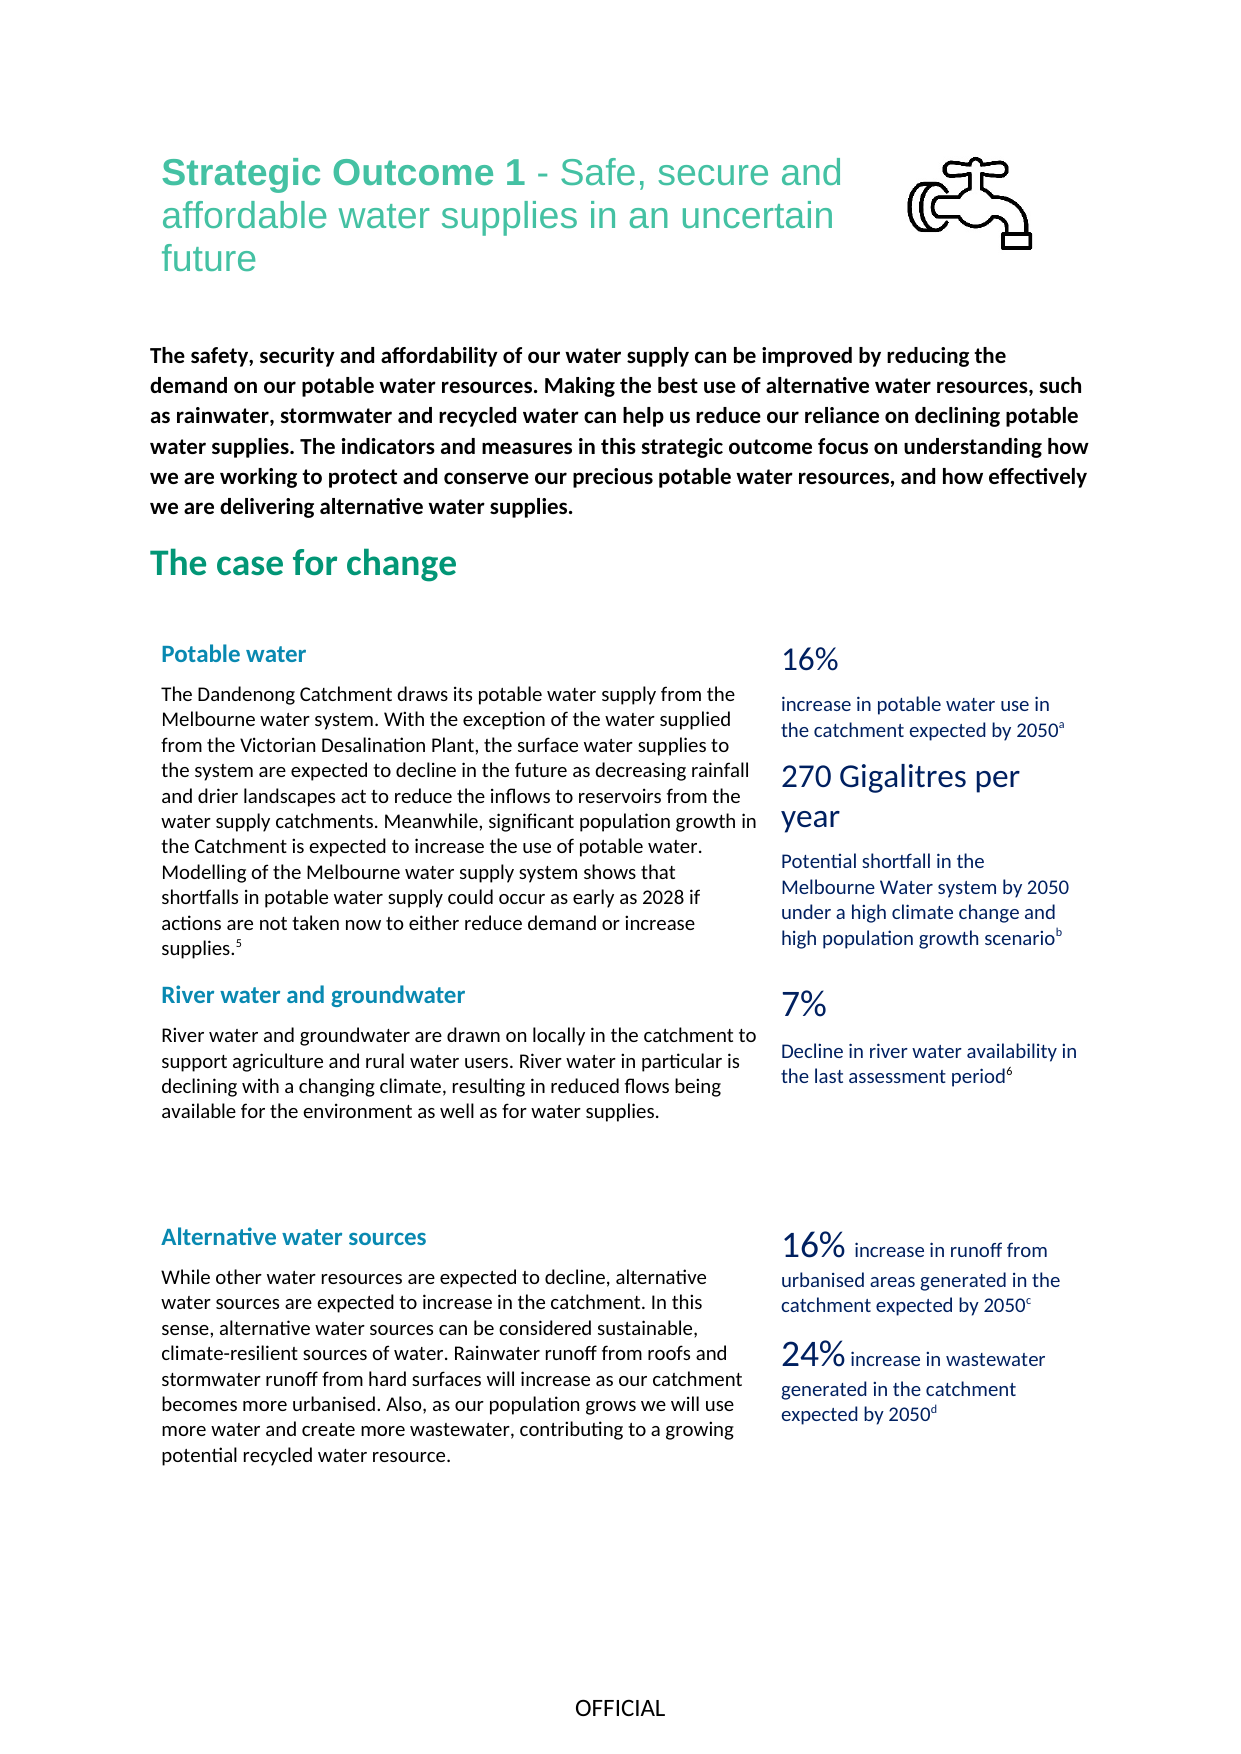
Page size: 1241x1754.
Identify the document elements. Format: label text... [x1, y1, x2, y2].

table_header Potable water The Dandenong Catchment draws its potable water supply from the Melbourne water system. With the exception of the water supplied from the Victorian Desalination Plant, the surface water supplies to the system are expected to decline in the future as decreasing rainfall and drier landscapes act to reduce the inflows to reservoirs from the water supply catchments. Meanwhile, significant population growth in the Catchment is expected to increase the use of potable water. Modelling of the Melbourne water supply system shows that shortfalls in potable water supply could occur as early as 2028 if actions are not taken now to either reduce demand or increase supplies.5 [150, 632, 769, 973]
table_cell 7% Decline in river water availability in the last assessment period6 [770, 973, 1089, 1215]
table_cell River water and groundwater River water and groundwater are drawn on locally in the catchment to support agriculture and rural water users. River water in particular is declining with a changing climate, resulting in reduced flows being available for the environment as well as for water supplies. [150, 973, 769, 1215]
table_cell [770, 1215, 1089, 1566]
picture [899, 156, 1048, 304]
table_header Strategic Outcome 1 - Safe, secure and affordable water supplies in an uncertain future [150, 150, 888, 341]
table_header [888, 150, 1090, 341]
text The safety, security and affordability of our water supply can be improved by reducing the demand on our potable water resources. Making the best use of alternative water resources, such as rainwater, stormwater and recycled water can help us reduce our reliance on declining potable water supplies. The indicators and measures in this strategic outcome focus on understanding how we are working to protect and conserve our precious potable water resources, and how effectively we are delivering alternative water supplies. [150, 341, 1090, 520]
text The case for change [150, 539, 1090, 585]
table_header 16% increase in potable water use in the catchment expected by 2050a 270 Gigalitres per year Potential shortfall in the Melbourne Water system by 2050 under a high climate change and high population growth scenariob [770, 632, 1089, 973]
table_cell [150, 1215, 769, 1566]
